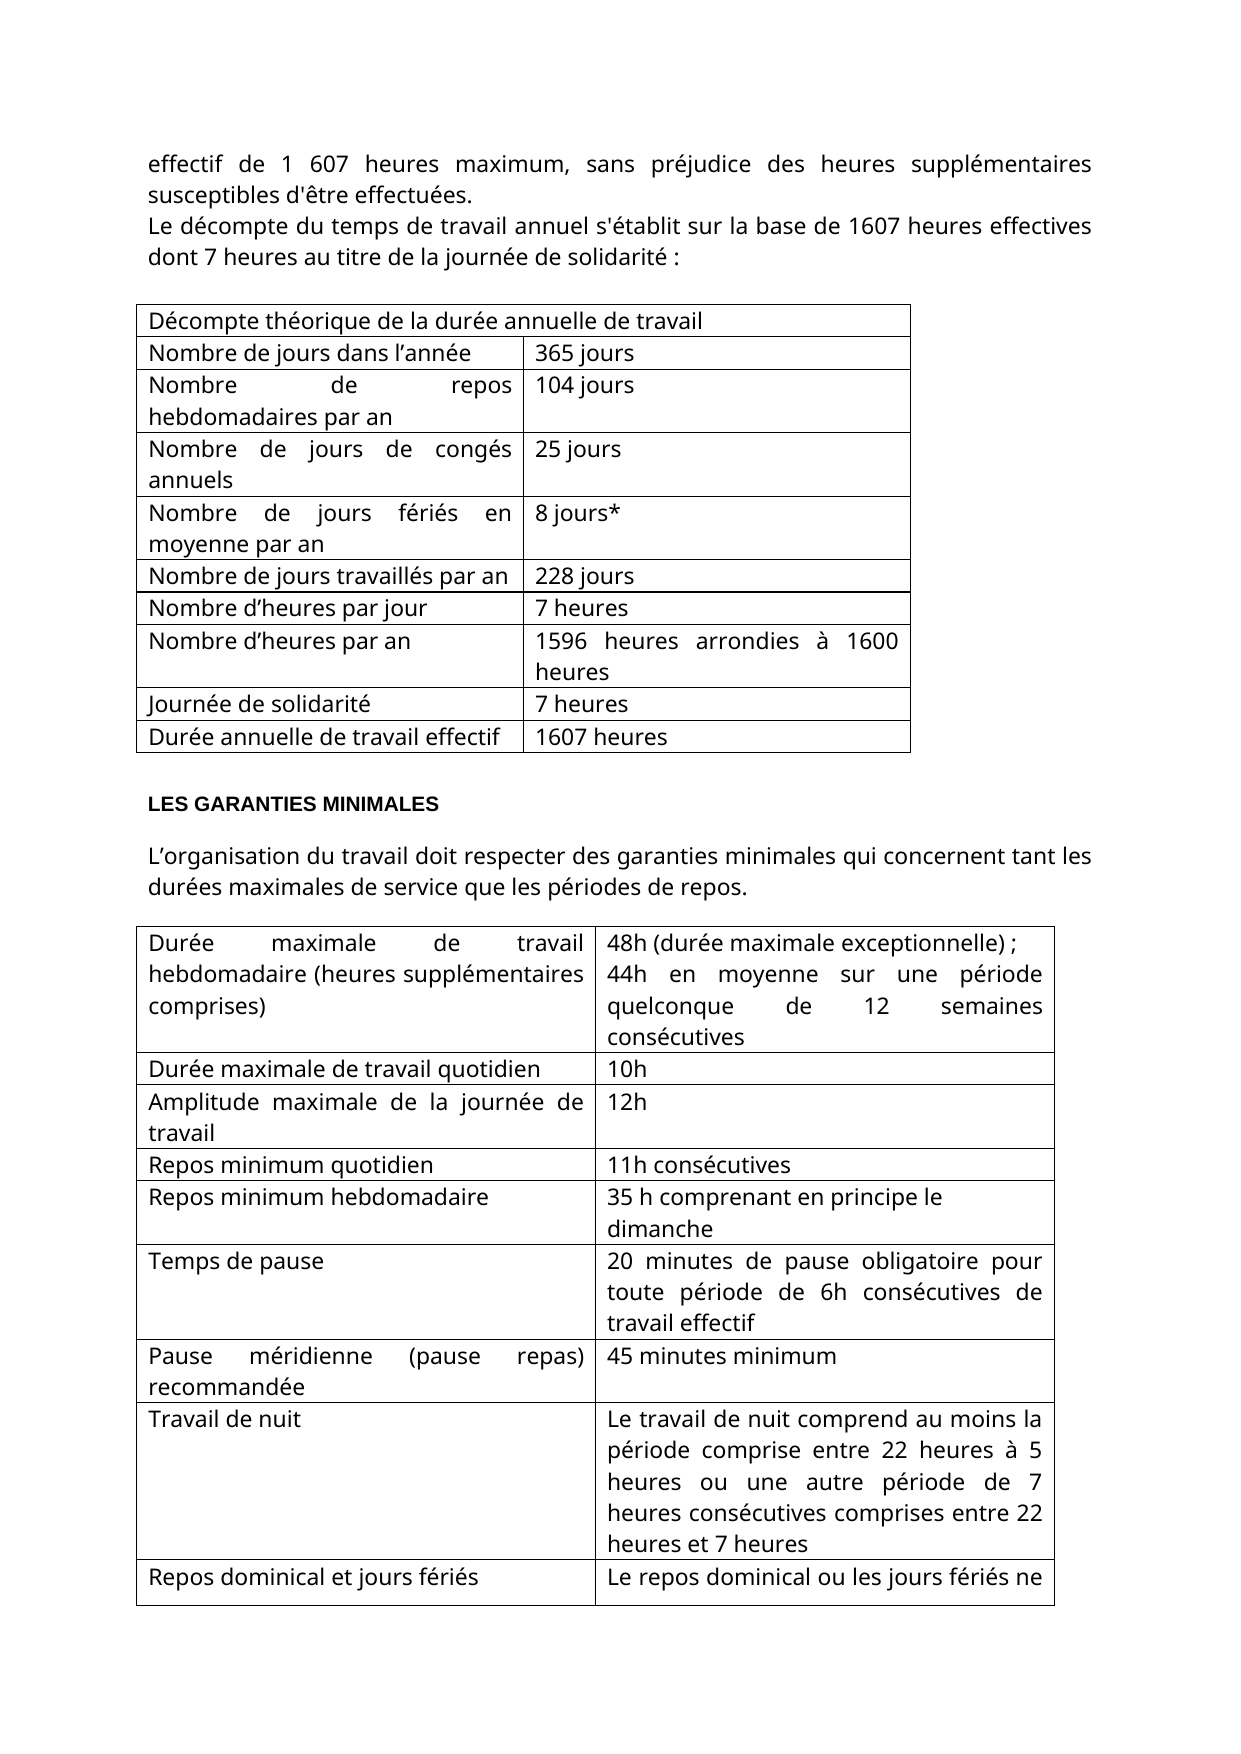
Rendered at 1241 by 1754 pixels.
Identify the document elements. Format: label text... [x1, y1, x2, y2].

table_cell Nombre de jours travaillés par an [137, 560, 523, 591]
text L’organisation du travail doit respecter des garanties minimales qui concernent tant les durées maximales de service que les périodes de repos. [148, 839, 1093, 902]
table_cell Travail de nuit [137, 1403, 595, 1559]
table_cell 365 jours [524, 337, 910, 368]
table_cell Durée annuelle de travail effectif [137, 721, 523, 752]
table_cell 228 jours [524, 560, 910, 591]
table_cell Nombre d’heures par jour [137, 593, 523, 624]
table_cell Journée de solidarité [137, 688, 523, 719]
table_cell 7 heures [524, 593, 910, 624]
table_cell Nombre de jours de congés annuels [137, 433, 523, 496]
table_cell 45 minutes minimum [596, 1340, 1054, 1402]
table_header Décompte théorique de la durée annuelle de travail [137, 305, 910, 336]
table_cell 20 minutes de pause obligatoire pour toute période de 6h consécutives de travail effectif [596, 1245, 1054, 1338]
table_cell Le travail de nuit comprend au moins la période comprise entre 22 heures à 5 heures ou une autre période de 7 heures consécutives comprises entre 22 heures et 7 heures [596, 1403, 1054, 1559]
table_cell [137, 1560, 595, 1605]
table_cell Nombre de jours fériés en moyenne par an [137, 497, 523, 559]
table_cell Repos minimum hebdomadaire [137, 1181, 595, 1244]
table_cell Nombre de jours dans l’année [137, 337, 523, 368]
table_cell 1607 heures [524, 721, 910, 752]
table_cell 35 h comprenant en principe le dimanche [596, 1181, 1054, 1244]
table_cell 10h [596, 1053, 1054, 1084]
table_cell 25 jours [524, 433, 910, 496]
table_cell 1596 heures arrondies à 1600 heures [524, 625, 910, 687]
table_cell Repos minimum quotidien [137, 1149, 595, 1180]
table_cell 104 jours [524, 370, 910, 432]
table_cell 7 heures [524, 688, 910, 719]
table_cell Pause méridienne (pause repas) recommandée [137, 1340, 595, 1402]
text LES GARANTIES MINIMALES [148, 792, 1093, 816]
table_cell Nombre d’heures par an [137, 625, 523, 687]
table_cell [596, 1560, 1054, 1605]
table_cell Nombre de repos hebdomadaires par an [137, 370, 523, 432]
table_cell Durée maximale de travail quotidien [137, 1053, 595, 1084]
table_cell Amplitude maximale de la journée de travail [137, 1085, 595, 1148]
table_header 48h (durée maximale exceptionnelle) ; 44h en moyenne sur une période quelconque de 12 semaines consécutives [596, 927, 1054, 1052]
table_header Durée maximale de travail hebdomadaire (heures supplémentaires comprises) [137, 927, 595, 1052]
text Le décompte du temps de travail annuel s'établit sur la base de 1607 heures effectives dont 7 heures au titre de la journée de solidarité : [148, 210, 1093, 273]
table_cell 12h [596, 1085, 1054, 1148]
table_cell 8 jours* [524, 497, 910, 559]
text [148, 148, 1093, 210]
table_cell 11h consécutives [596, 1149, 1054, 1180]
table_cell Temps de pause [137, 1245, 595, 1338]
